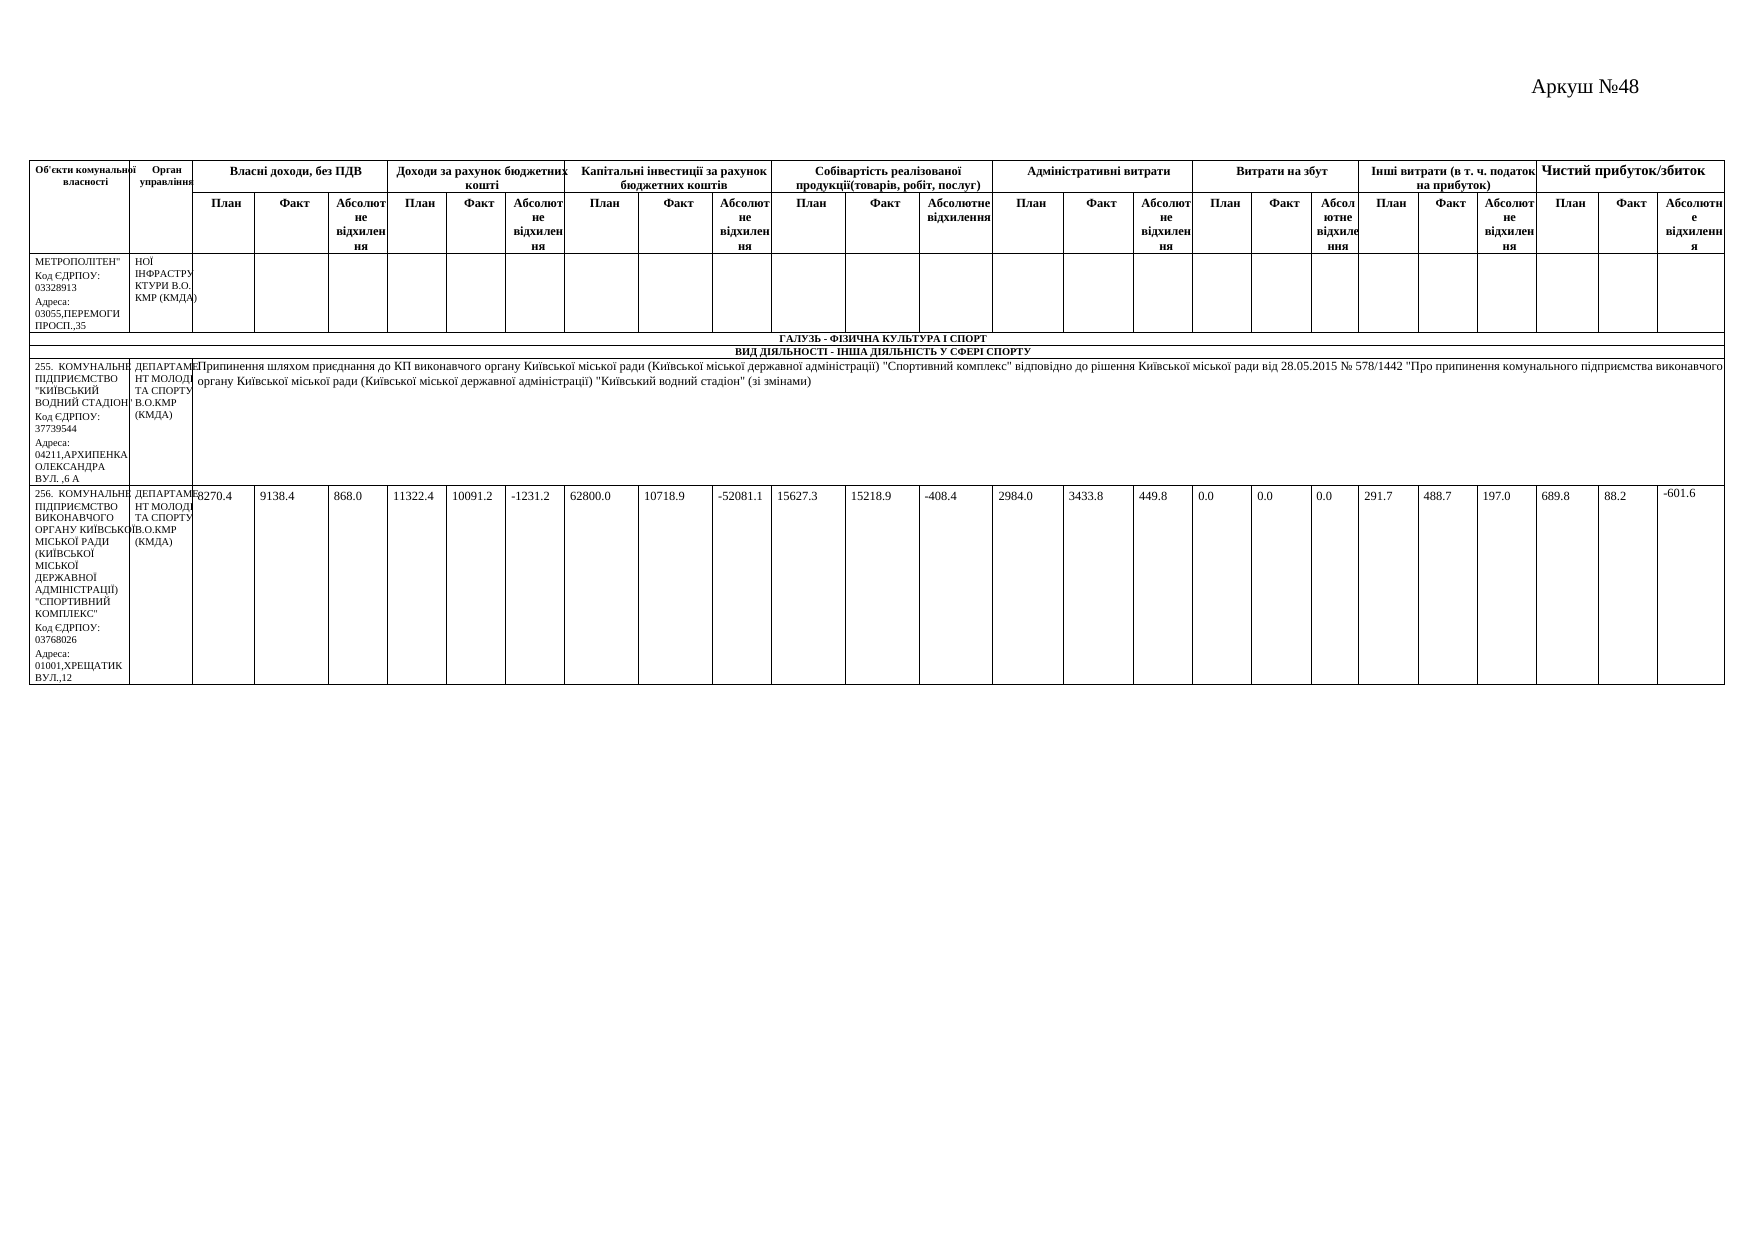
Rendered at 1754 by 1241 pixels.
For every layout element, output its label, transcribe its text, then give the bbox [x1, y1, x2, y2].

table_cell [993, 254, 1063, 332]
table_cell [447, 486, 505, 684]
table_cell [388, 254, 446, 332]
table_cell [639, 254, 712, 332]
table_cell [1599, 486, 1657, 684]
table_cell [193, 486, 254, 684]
table_cell Абсолютне відхилення [329, 193, 387, 253]
table_header Витрати на збут [1193, 161, 1358, 192]
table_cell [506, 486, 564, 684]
table_cell Факт [1252, 193, 1311, 253]
table_header Об'єкти комунальної власності [30, 161, 129, 253]
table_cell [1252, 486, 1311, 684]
table_cell Абсолютне відхилення [1658, 193, 1724, 253]
table_cell Абсолютне відхилення [713, 193, 771, 253]
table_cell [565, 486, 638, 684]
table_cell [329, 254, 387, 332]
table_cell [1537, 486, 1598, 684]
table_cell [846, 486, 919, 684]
table_cell План [1193, 193, 1251, 253]
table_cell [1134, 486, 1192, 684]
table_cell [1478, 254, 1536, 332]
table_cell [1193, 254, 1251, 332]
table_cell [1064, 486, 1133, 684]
table_cell Абсолютне відхилення [920, 193, 992, 253]
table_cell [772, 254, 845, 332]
table_header Власні доходи, без ПДВ [193, 161, 387, 192]
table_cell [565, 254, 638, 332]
table_cell План [388, 193, 446, 253]
table_cell План [1359, 193, 1418, 253]
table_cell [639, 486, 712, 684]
table_header Інші витрати (в т. ч. податок на прибуток) [1359, 161, 1536, 192]
table_cell План [772, 193, 845, 253]
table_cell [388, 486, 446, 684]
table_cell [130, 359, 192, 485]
table_cell Факт [1419, 193, 1477, 253]
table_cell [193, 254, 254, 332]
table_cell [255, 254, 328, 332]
table_cell Факт [255, 193, 328, 253]
table_cell Абсолютне відхилення [1478, 193, 1536, 253]
table_header Доходи за рахунок бюджетних кошті [388, 161, 564, 192]
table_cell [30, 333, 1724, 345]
table_cell План [193, 193, 254, 253]
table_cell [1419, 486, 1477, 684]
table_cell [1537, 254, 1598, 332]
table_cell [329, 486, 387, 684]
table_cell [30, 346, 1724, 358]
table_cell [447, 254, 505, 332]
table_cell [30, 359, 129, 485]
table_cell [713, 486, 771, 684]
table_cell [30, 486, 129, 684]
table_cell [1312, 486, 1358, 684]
table_cell Абсолютне відхилення [1134, 193, 1192, 253]
table_cell Факт [1599, 193, 1657, 253]
table_cell Факт [1064, 193, 1133, 253]
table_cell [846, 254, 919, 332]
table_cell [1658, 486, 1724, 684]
table_cell Факт [846, 193, 919, 253]
table_cell План [565, 193, 638, 253]
table_cell Факт [639, 193, 712, 253]
table_cell Абсолютне відхилення [506, 193, 564, 253]
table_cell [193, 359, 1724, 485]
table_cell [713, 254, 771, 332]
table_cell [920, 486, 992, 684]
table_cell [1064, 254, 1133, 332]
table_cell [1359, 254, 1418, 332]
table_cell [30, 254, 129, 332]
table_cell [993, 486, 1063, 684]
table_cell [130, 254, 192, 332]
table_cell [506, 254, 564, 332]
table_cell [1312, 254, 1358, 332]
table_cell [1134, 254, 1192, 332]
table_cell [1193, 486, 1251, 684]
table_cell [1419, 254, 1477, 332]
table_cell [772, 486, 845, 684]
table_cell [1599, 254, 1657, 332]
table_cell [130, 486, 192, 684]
table_cell План [1537, 193, 1598, 253]
table_header Капітальні інвестиції за рахунок бюджетних коштів [565, 161, 771, 192]
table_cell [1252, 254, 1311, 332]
table_header Чистий прибуток/збиток [1537, 161, 1724, 192]
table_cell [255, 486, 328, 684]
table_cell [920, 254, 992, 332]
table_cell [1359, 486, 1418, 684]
table_cell План [993, 193, 1063, 253]
table_cell Абсолютне відхилення [1312, 193, 1358, 253]
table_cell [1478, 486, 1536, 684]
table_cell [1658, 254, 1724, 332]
table_header Собівартість реалізованої продукції(товарів, робіт, послуг) [772, 161, 992, 192]
table_header Орган управління [130, 161, 192, 253]
table_cell Факт [447, 193, 505, 253]
table_header Адміністративні витрати [993, 161, 1192, 192]
